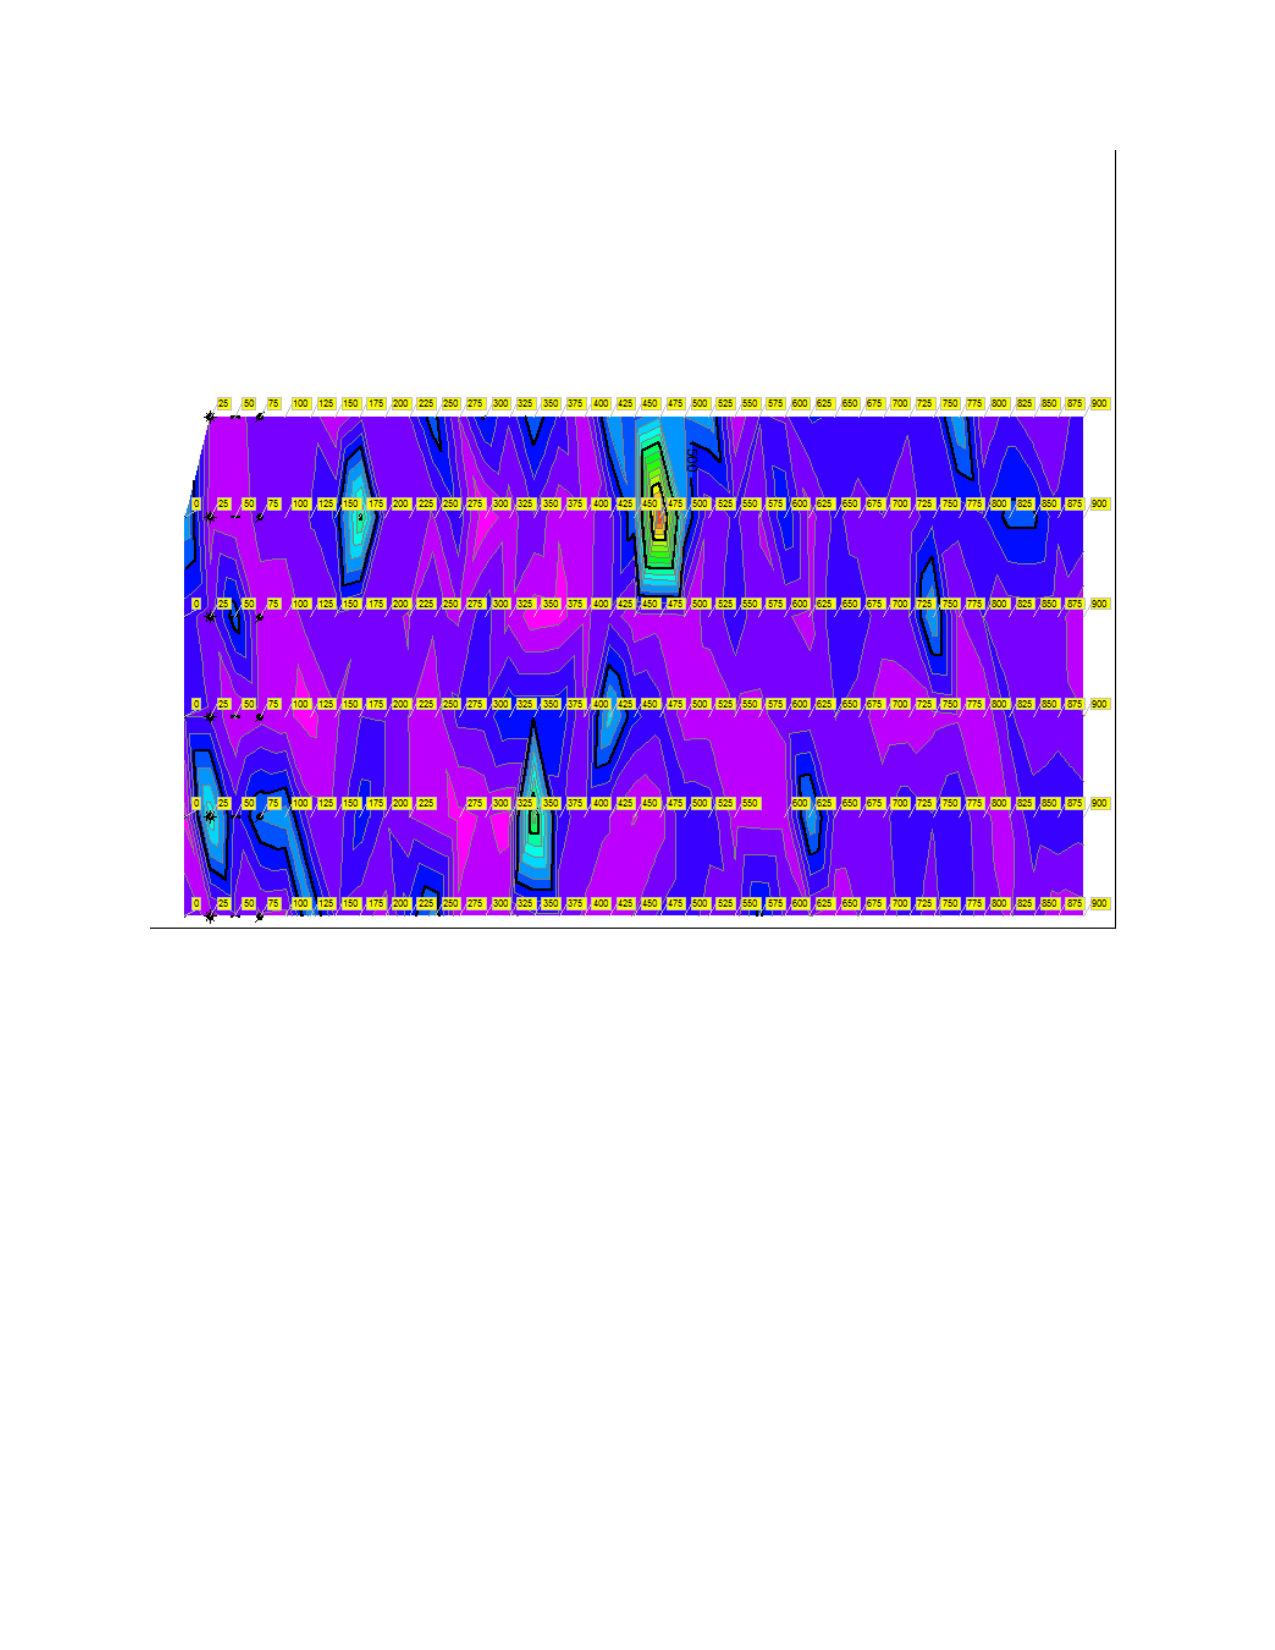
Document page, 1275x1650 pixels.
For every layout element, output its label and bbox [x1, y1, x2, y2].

picture [150, 150, 1125, 946]
